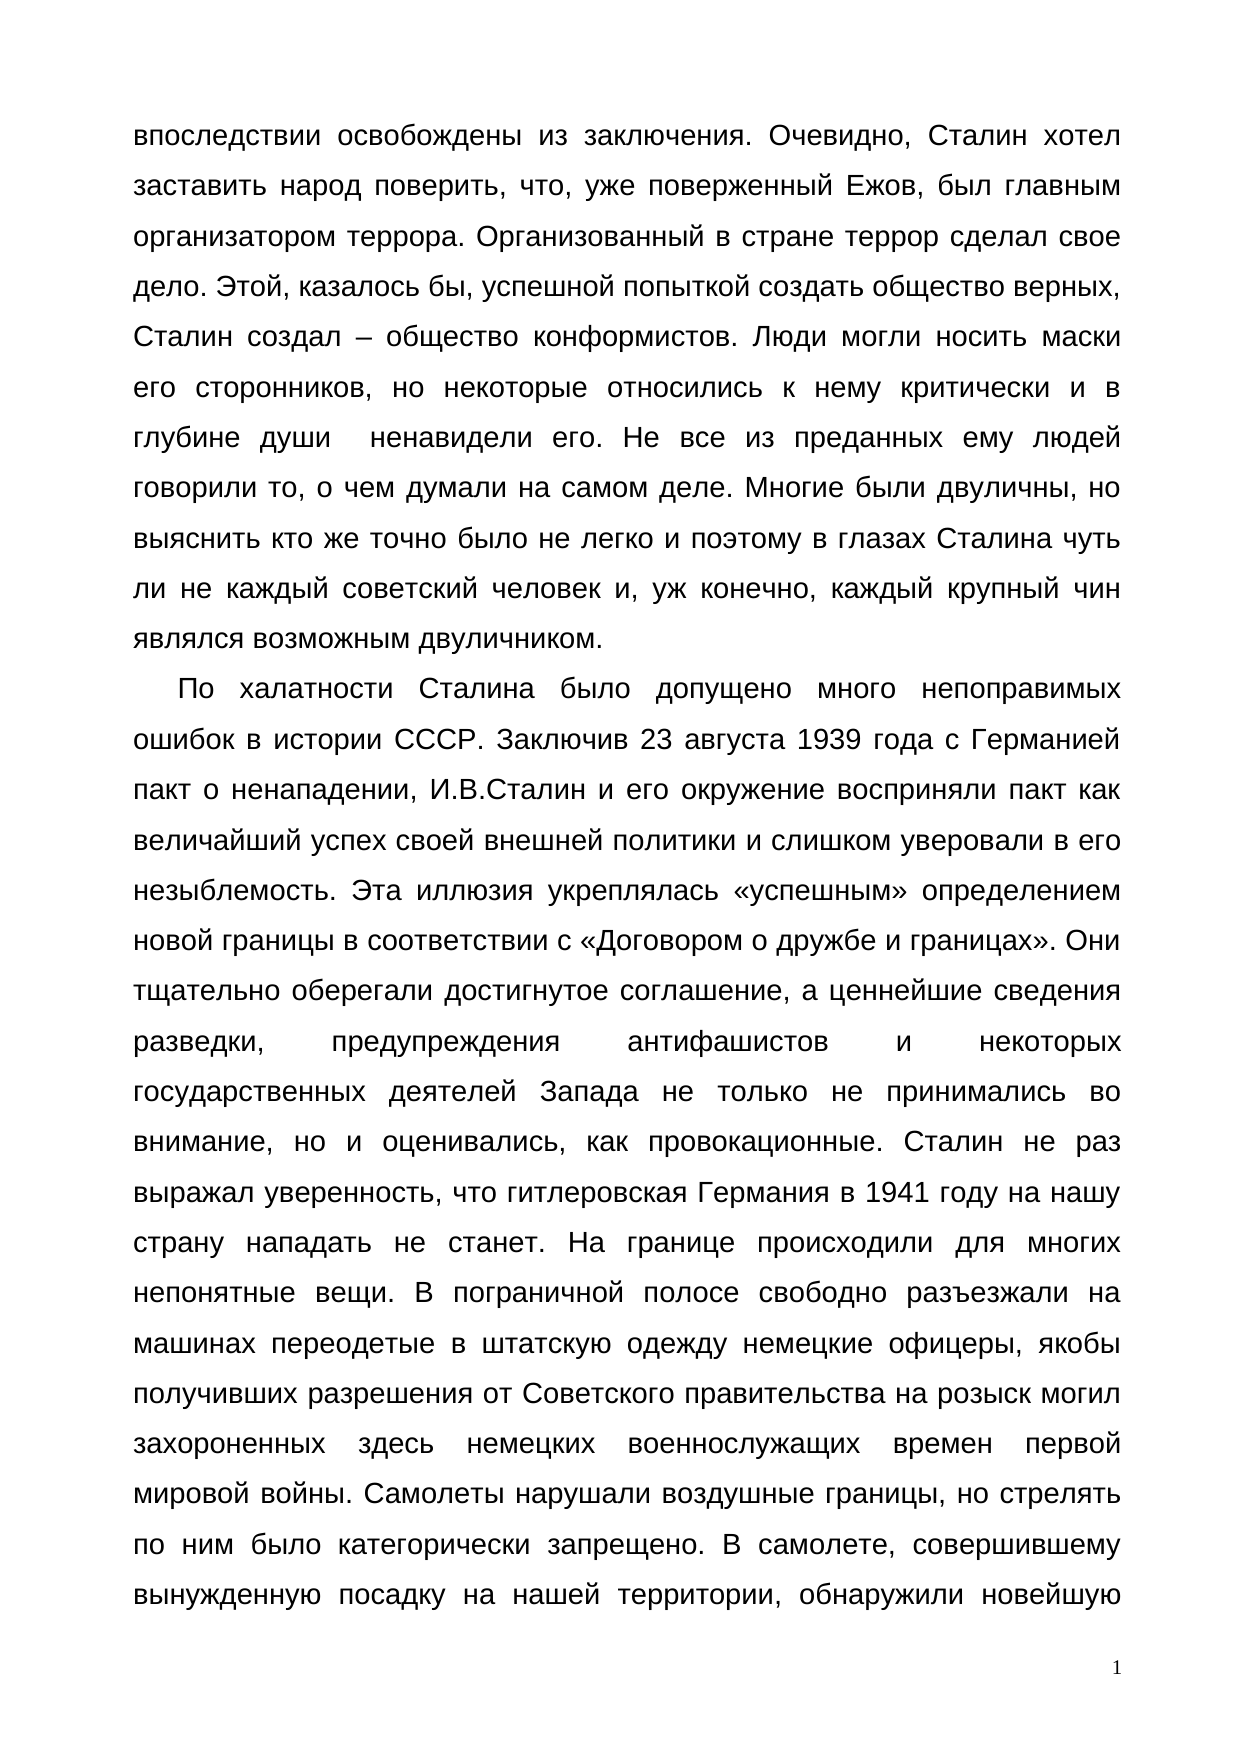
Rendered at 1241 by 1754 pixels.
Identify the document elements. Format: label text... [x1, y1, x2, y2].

text впоследствии освобождены из заключения. Очевидно, Сталин хотел заставить народ поверить, что, уже поверженный Ежов, был главным организатором террора. Организованный в стране террор сделал свое дело. Этой, казалось бы, успешной попыткой создать общество верных, Сталин создал – общество конформистов. Люди могли носить маски его сторонников, но некоторые относились к нему критически и в глубине души ненавидели его. Не все из преданных ему людей говорили то, о чем думали на самом деле. Многие были двуличны, но выяснить кто же точно было не легко и поэтому в глазах Сталина чуть ли не каждый советский человек и, уж конечно, каждый крупный чин являлся возможным двуличником. [133, 118, 1122, 655]
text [133, 672, 1122, 1611]
